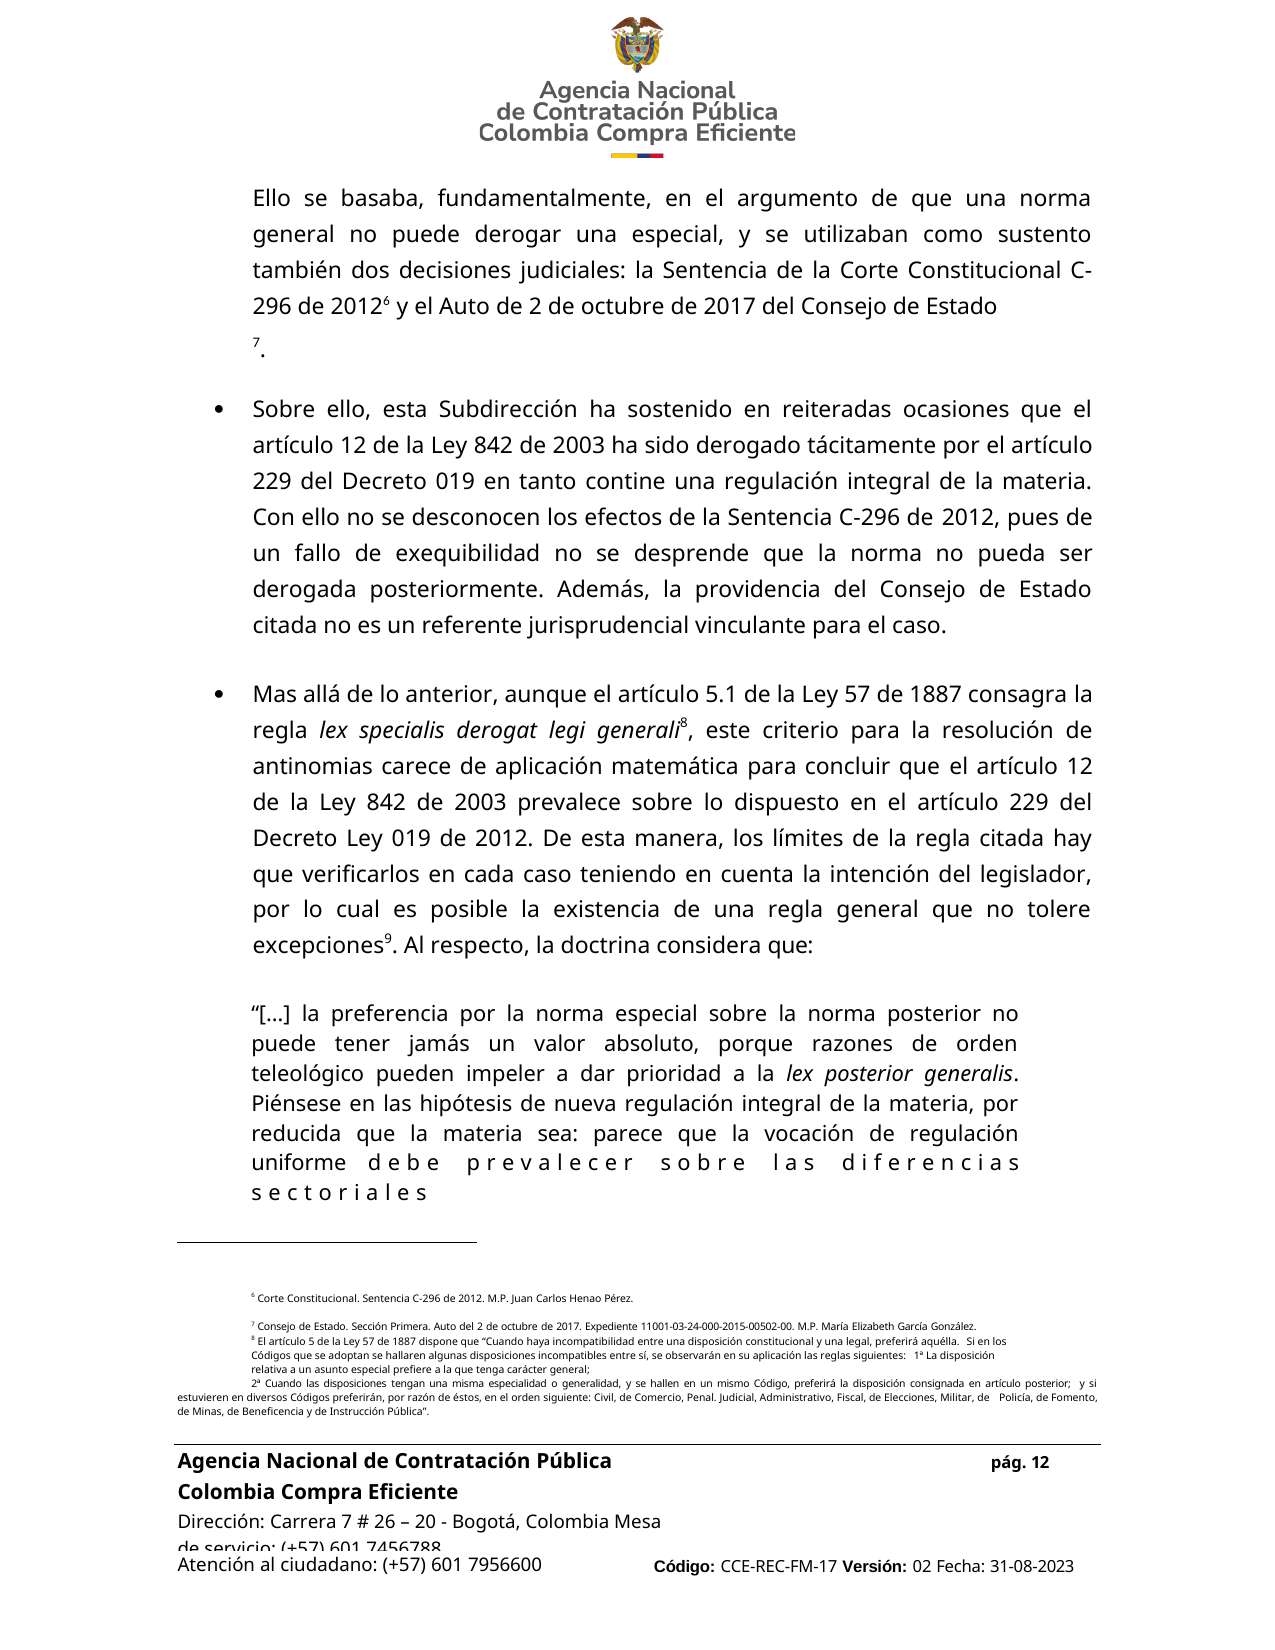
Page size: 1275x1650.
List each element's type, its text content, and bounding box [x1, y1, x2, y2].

text 7 Consejo de Estado. Sección Primera. Auto del 2 de octubre de 2017. Expediente 11001-03-24-000-2015-00502-00. M.P. María Elizabeth García González. [251, 1319, 1192, 1334]
picture [479, 17, 796, 158]
text 8 El artículo 5 de la Ley 57 de 1887 dispone que “Cuando haya incompatibilidad entre una disposición constitucional y una legal, preferirá aquélla. Si en los Códigos que se adoptan se hallaren algunas disposiciones incompatibles entre sí, se observarán en su aplicación las reglas siguientes: 1ª La disposición relativa a un asunto especial prefiere a la que tenga carácter general; [251, 1334, 1017, 1376]
list Mas allá de lo anterior, aunque el artículo 5.1 de la Ley 57 de 1887 consagra la regla lex specialis derogat legi generali8, este criterio para la resolución de antinomias carece de aplicación matemática para concluir que el artículo 12 de la Ley 842 de 2003 prevalece sobre lo dispuesto en el artículo 229 del Decreto Ley 019 de 2012. De esta manera, los límites de la regla citada hay que verificarlos en cada caso teniendo en cuenta la intención del legislador, por lo cual es posible la existencia de una regla general que no tolere excepciones9. Al respecto, la doctrina considera que: [215, 678, 1093, 961]
text “[…] la preferencia por la norma especial sobre la norma posterior no puede tener jamás un valor absoluto, porque razones de orden teleológico pueden impeler a dar prioridad a la lex posterior generalis. Piénsese en las hipótesis de nueva regulación integral de la materia, por reducida que la materia sea: parece que la vocación de regulación uniforme debe prevalecer sobre las diferencias sectoriales [251, 998, 1019, 1207]
text 6 Corte Constitucional. Sentencia C-296 de 2012. M.P. Juan Carlos Henao Pérez. [251, 1291, 1192, 1305]
text Ello se basaba, fundamentalmente, en el argumento de que una norma general no puede derogar una especial, y se utilizaban como sustento también dos decisiones judiciales: la Sentencia de la Corte Constitucional C-296 de 20126 y el Auto de 2 de octubre de 2017 del Consejo de Estado [252, 182, 1093, 321]
text 7. [252, 326, 1192, 352]
text 2ª Cuando las disposiciones tengan una misma especialidad o generalidad, y se hallen en un mismo Código, preferirá la disposición consignada en artículo posterior; y si estuvieren en diversos Códigos preferirán, por razón de éstos, en el orden siguiente: Civil, de Comercio, Penal. Judicial, Administrativo, Fiscal, de Elecciones, Militar, de Policía, de Fomento, de Minas, de Beneficencia y de Instrucción Pública”. [177, 1376, 1098, 1419]
list Sobre ello, esta Subdirección ha sostenido en reiteradas ocasiones que el artículo 12 de la Ley 842 de 2003 ha sido derogado tácitamente por el artículo 229 del Decreto 019 en tanto contine una regulación integral de la materia. Con ello no se desconocen los efectos de la Sentencia C-296 de 2012, pues de un fallo de exequibilidad no se desprende que la norma no pueda ser derogada posteriormente. Además, la providencia del Consejo de Estado citada no es un referente jurisprudencial vinculante para el caso. [215, 393, 1093, 640]
